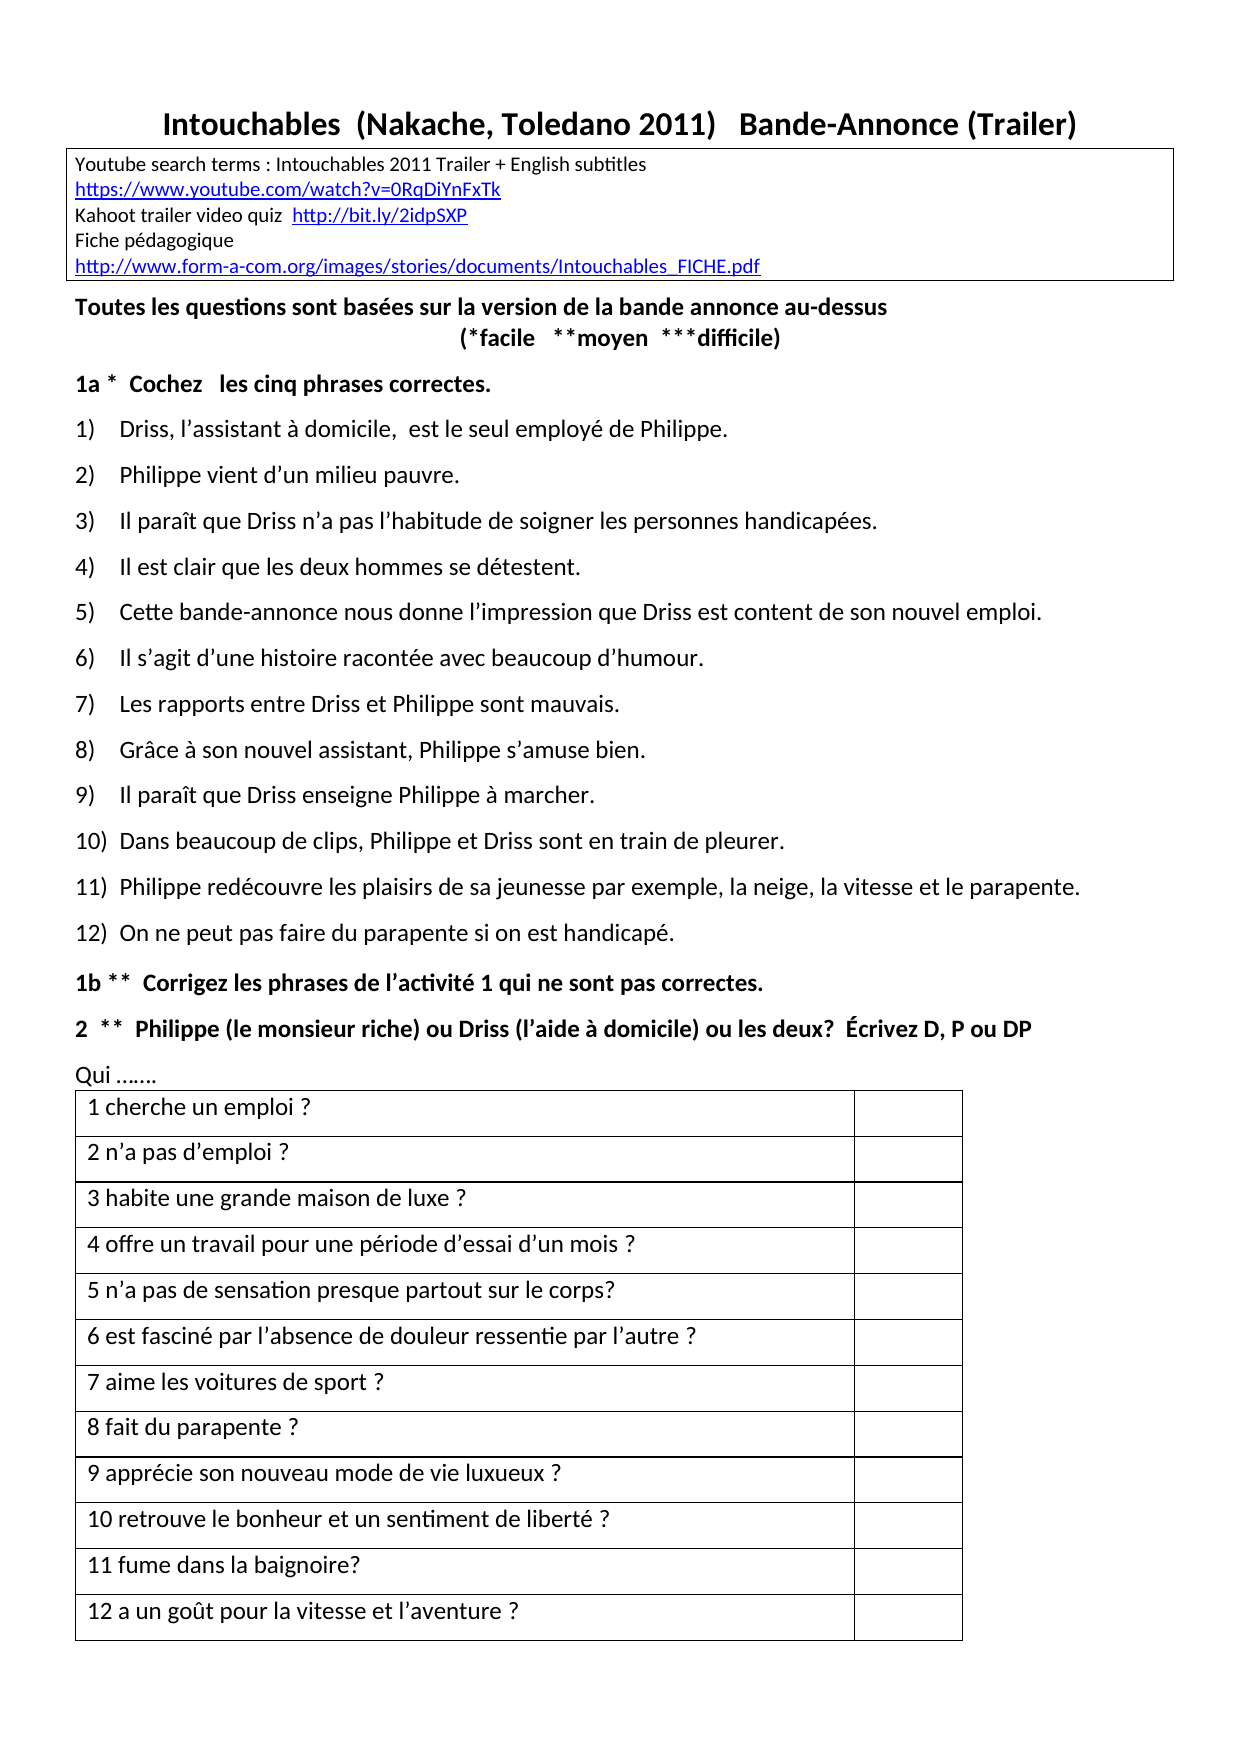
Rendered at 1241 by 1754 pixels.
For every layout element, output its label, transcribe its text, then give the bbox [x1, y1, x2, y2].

table_cell [855, 1412, 962, 1456]
text Qui ……. [75, 1059, 1165, 1090]
list Il paraît que Driss enseigne Philippe à marcher. [75, 779, 1165, 810]
table_cell [855, 1458, 962, 1502]
text http://www.form-a-com.org/images/stories/documents/Intouchables_FICHE.pdf [67, 250, 1173, 280]
table_cell [855, 1595, 962, 1640]
table_cell 11 fume dans la baignoire? [76, 1549, 854, 1594]
list Philippe redécouvre les plaisirs de sa jeunesse par exemple, la neige, la vitesse et le parapente. [75, 871, 1165, 901]
table_cell 7 aime les voitures de sport ? [76, 1366, 854, 1411]
table_cell 2 n’a pas d’emploi ? [76, 1137, 854, 1181]
table_cell 8 fait du parapente ? [76, 1412, 854, 1456]
list Grâce à son nouvel assistant, Philippe s’amuse bien. [75, 734, 1165, 764]
list Les rapports entre Driss et Philippe sont mauvais. [75, 688, 1165, 718]
table_cell [855, 1274, 962, 1319]
table_cell 12 a un goût pour la vitesse et l’aventure ? [76, 1595, 854, 1640]
text 2 ** Philippe (le monsieur riche) ou Driss (l’aide à domicile) ou les deux? Écrivez D, P ou DP [75, 1013, 1165, 1044]
table_cell 9 apprécie son nouveau mode de vie luxueux ? [76, 1458, 854, 1502]
table_cell [855, 1320, 962, 1365]
text https://www.youtube.com/watch?v=0RqDiYnFxTk [75, 177, 1165, 202]
table_cell 4 offre un travail pour une période d’essai d’un mois ? [76, 1228, 854, 1273]
table_cell [855, 1366, 962, 1411]
table_header 1 cherche un emploi ? [76, 1091, 854, 1136]
list Dans beaucoup de clips, Philippe et Driss sont en train de pleurer. [75, 825, 1165, 856]
table_cell 6 est fasciné par l’absence de douleur ressentie par l’autre ? [76, 1320, 854, 1365]
table_cell [855, 1503, 962, 1548]
text 1b ** Corrigez les phrases de l’activité 1 qui ne sont pas correctes. [75, 967, 1165, 998]
list Philippe vient d’un milieu pauvre. [75, 459, 1165, 490]
text Kahoot trailer video quiz http://bit.ly/2idpSXP [75, 202, 1165, 227]
table_header [855, 1091, 962, 1136]
list Cette bande-annonce nous donne l’impression que Driss est content de son nouvel emploi. [75, 597, 1165, 627]
list Driss, l’assistant à domicile, est le seul employé de Philippe. [75, 414, 1165, 444]
text Intouchables (Nakache, Toledano 2011) Bande-Annonce (Trailer) [75, 102, 1165, 143]
text Youtube search terms : Intouchables 2011 Trailer + English subtitles [67, 149, 1173, 177]
list Il s’agit d’une histoire racontée avec beaucoup d’humour. [75, 642, 1165, 673]
table_cell 5 n’a pas de sensation presque partout sur le corps? [76, 1274, 854, 1319]
list On ne peut pas faire du parapente si on est handicapé. [75, 917, 1165, 947]
text Toutes les questions sont basées sur la version de la bande annonce au-dessus [75, 292, 1165, 322]
table_cell [855, 1137, 962, 1181]
text 1a * Cochez les cinq phrases correctes. [75, 368, 1165, 398]
text Fiche pédagogique [75, 227, 1165, 250]
table_cell [855, 1228, 962, 1273]
list Il est clair que les deux hommes se détestent. [75, 551, 1165, 581]
text (*facile **moyen ***difficile) [75, 322, 1165, 353]
list Il paraît que Driss n’a pas l’habitude de soigner les personnes handicapées. [75, 505, 1165, 536]
table_cell [855, 1549, 962, 1594]
table_cell 3 habite une grande maison de luxe ? [76, 1183, 854, 1227]
table_cell [855, 1183, 962, 1227]
table_cell 10 retrouve le bonheur et un sentiment de liberté ? [76, 1503, 854, 1548]
